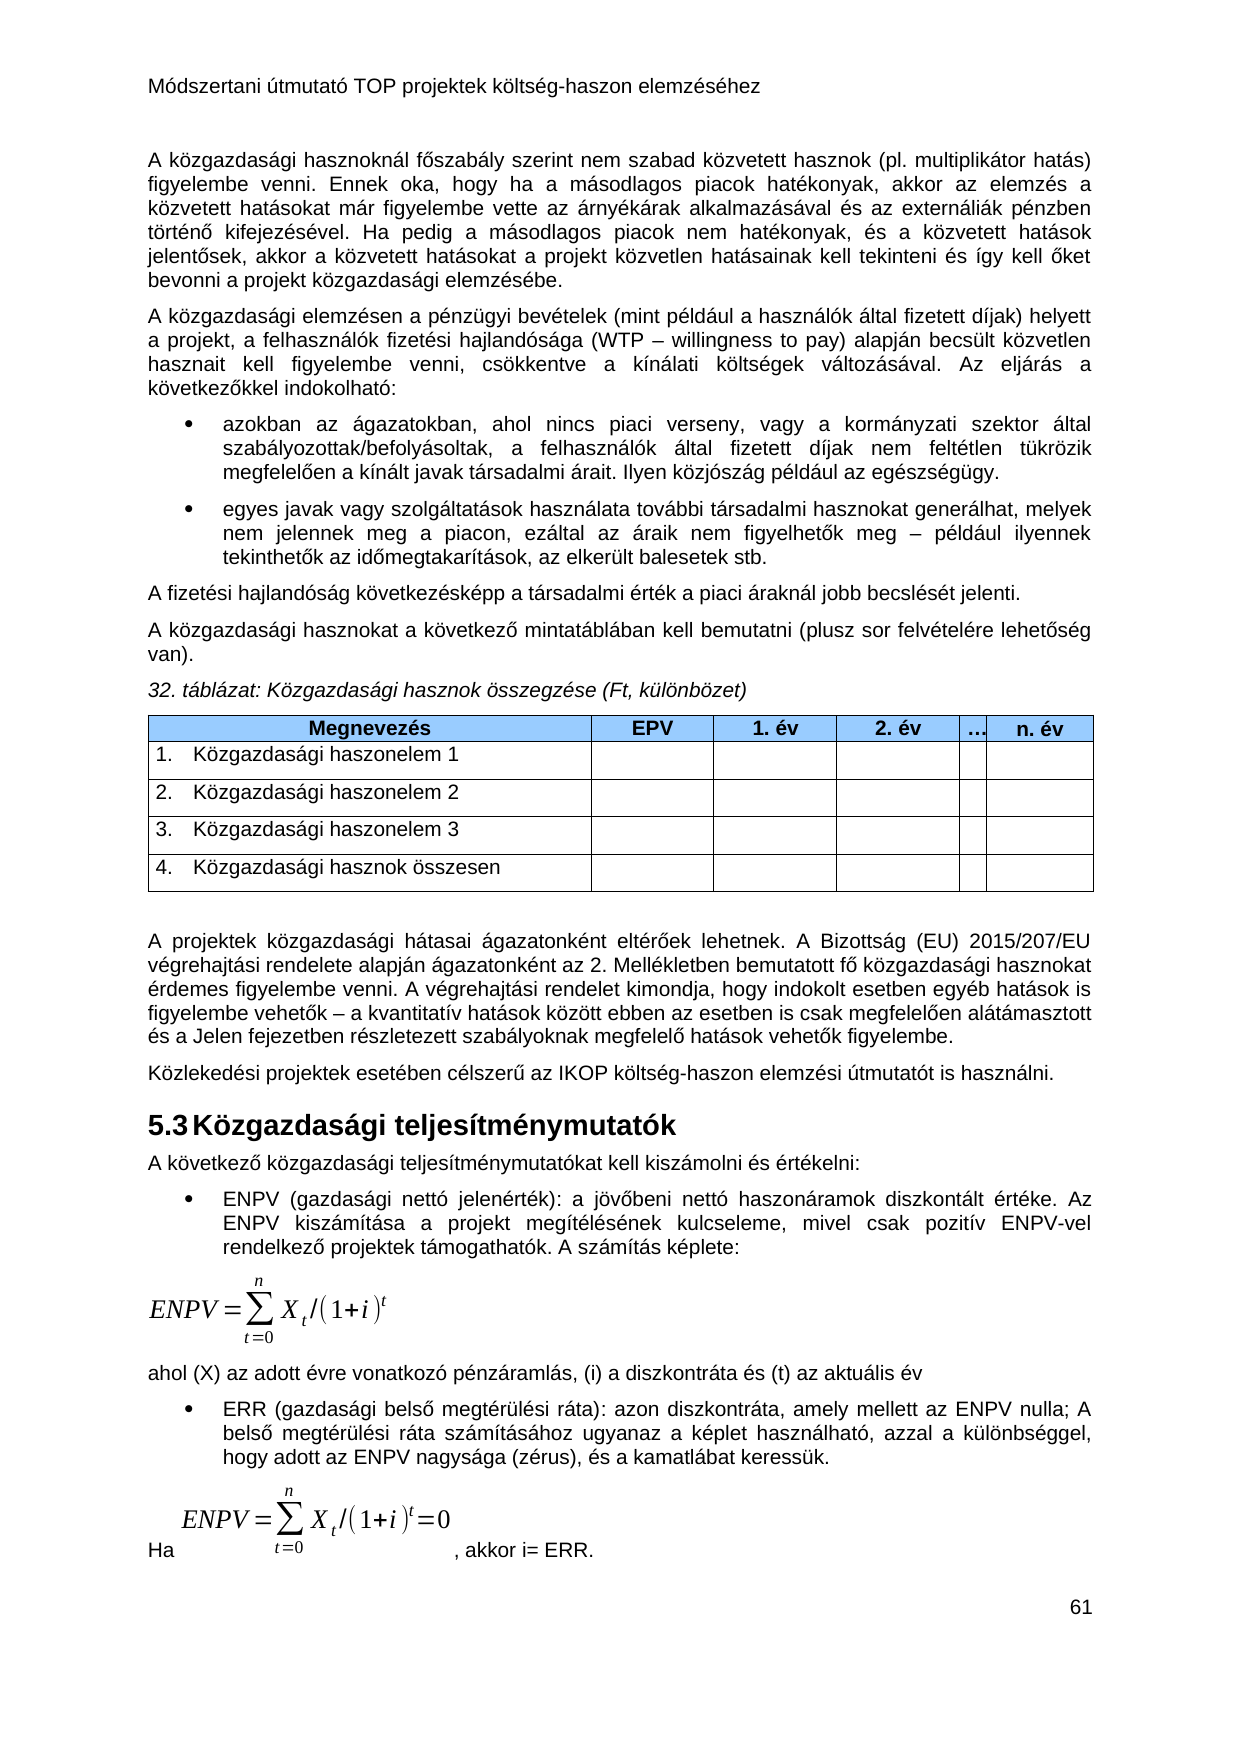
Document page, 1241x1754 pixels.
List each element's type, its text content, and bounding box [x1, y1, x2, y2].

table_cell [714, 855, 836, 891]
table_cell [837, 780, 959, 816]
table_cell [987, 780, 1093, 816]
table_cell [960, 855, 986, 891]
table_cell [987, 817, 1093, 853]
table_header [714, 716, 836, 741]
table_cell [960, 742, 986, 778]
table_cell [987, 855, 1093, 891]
subtitle Közgazdasági teljesítménymutatók [148, 1113, 1093, 1141]
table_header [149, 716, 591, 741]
list ENPV (gazdasági nettó jelenérték): a jövőbeni nettó haszonáramok diszkontált értéke. Az ENPV kiszámítása a projekt megítélésének kulcseleme, mivel csak pozitív ENPV-vel rendelkező projektek támogathatók. A számítás képlete: [185, 1187, 1093, 1259]
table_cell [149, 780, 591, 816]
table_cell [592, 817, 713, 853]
text Ha , akkor i= ERR. [148, 1481, 1093, 1562]
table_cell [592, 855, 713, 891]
text A fizetési hajlandóság következésképp a társadalmi érték a piaci áraknál jobb becslését jelenti. [148, 581, 1093, 605]
text A projektek közgazdasági hátasai ágazatonként eltérőek lehetnek. A Bizottság (EU) 2015/207/EU végrehajtási rendelete alapján ágazatonként az 2. Mellékletben bemutatott fő közgazdasági hasznokat érdemes figyelembe venni. A végrehajtási rendelet kimondja, hogy indokolt esetben egyéb hatások is figyelembe vehetők – a kvantitatív hatások között ebben az esetben is csak megfelelően alátámasztott és a Jelen fejezetben részletezett szabályoknak megfelelő hatások vehetők figyelembe. [148, 928, 1093, 1048]
text A közgazdasági hasznoknál főszabály szerint nem szabad közvetett hasznok (pl. multiplikátor hatás) figyelembe venni. Ennek oka, hogy ha a másodlagos piacok hatékonyak, akkor az elemzés a közvetett hatásokat már figyelembe vette az árnyékárak alkalmazásával és az externáliák pénzben történő kifejezésével. Ha pedig a másodlagos piacok nem hatékonyak, és a közvetett hatások jelentősek, akkor a közvetett hatásokat a projekt közvetlen hatásainak kell tekinteni és így kell őket bevonni a projekt közgazdasági elemzésébe. [148, 148, 1093, 291]
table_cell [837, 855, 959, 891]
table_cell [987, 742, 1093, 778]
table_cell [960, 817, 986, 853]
list azokban az ágazatokban, ahol nincs piaci verseny, vagy a kormányzati szektor által szabályozottak/befolyásoltak, a felhasználók által fizetett díjak nem feltétlen tükrözik megfelelően a kínált javak társadalmi árait. Ilyen közjószág például az egészségügy. [185, 412, 1093, 484]
list ERR (gazdasági belső megtérülési ráta): azon diszkontráta, amely mellett az ENPV nulla; A belső megtérülési ráta számításához ugyanaz a képlet használható, azzal a különbséggel, hogy adott az ENPV nagysága (zérus), és a kamatlábat keressük. [185, 1397, 1093, 1469]
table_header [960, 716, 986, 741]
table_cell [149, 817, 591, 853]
text ahol (X) az adott évre vonatkozó pénzáramlás, (i) a diszkontráta és (t) az aktuális év [148, 1360, 1093, 1384]
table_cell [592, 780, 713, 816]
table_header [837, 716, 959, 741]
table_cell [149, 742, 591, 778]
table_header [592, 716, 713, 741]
text 32. táblázat: Közgazdasági hasznok összegzése (Ft, különbözet) [148, 678, 1093, 702]
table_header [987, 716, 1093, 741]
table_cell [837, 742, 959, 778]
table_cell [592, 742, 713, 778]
list egyes javak vagy szolgáltatások használata további társadalmi hasznokat generálhat, melyek nem jelennek meg a piacon, ezáltal az áraik nem figyelhetők meg – például ilyennek tekinthetők az időmegtakarítások, az elkerült balesetek stb. [185, 497, 1093, 569]
text Közlekedési projektek esetében célszerű az IKOP költség-haszon elemzési útmutatót is használni. [148, 1061, 1093, 1085]
text A következő közgazdasági teljesítménymutatókat kell kiszámolni és értékelni: [148, 1150, 1093, 1174]
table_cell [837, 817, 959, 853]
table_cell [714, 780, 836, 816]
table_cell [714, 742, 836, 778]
text A közgazdasági elemzésen a pénzügyi bevételek (mint például a használók által fizetett díjak) helyett a projekt, a felhasználók fizetési hajlandósága (WTP – willingness to pay) alapján becsült közvetlen hasznait kell figyelembe venni, csökkentve a kínálati költségek változásával. Az eljárás a következőkkel indokolható: [148, 304, 1093, 400]
text A közgazdasági hasznokat a következő mintatáblában kell bemutatni (plusz sor felvételére lehetőség van). [148, 618, 1093, 666]
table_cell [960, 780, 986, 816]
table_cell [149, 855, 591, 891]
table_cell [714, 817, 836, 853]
